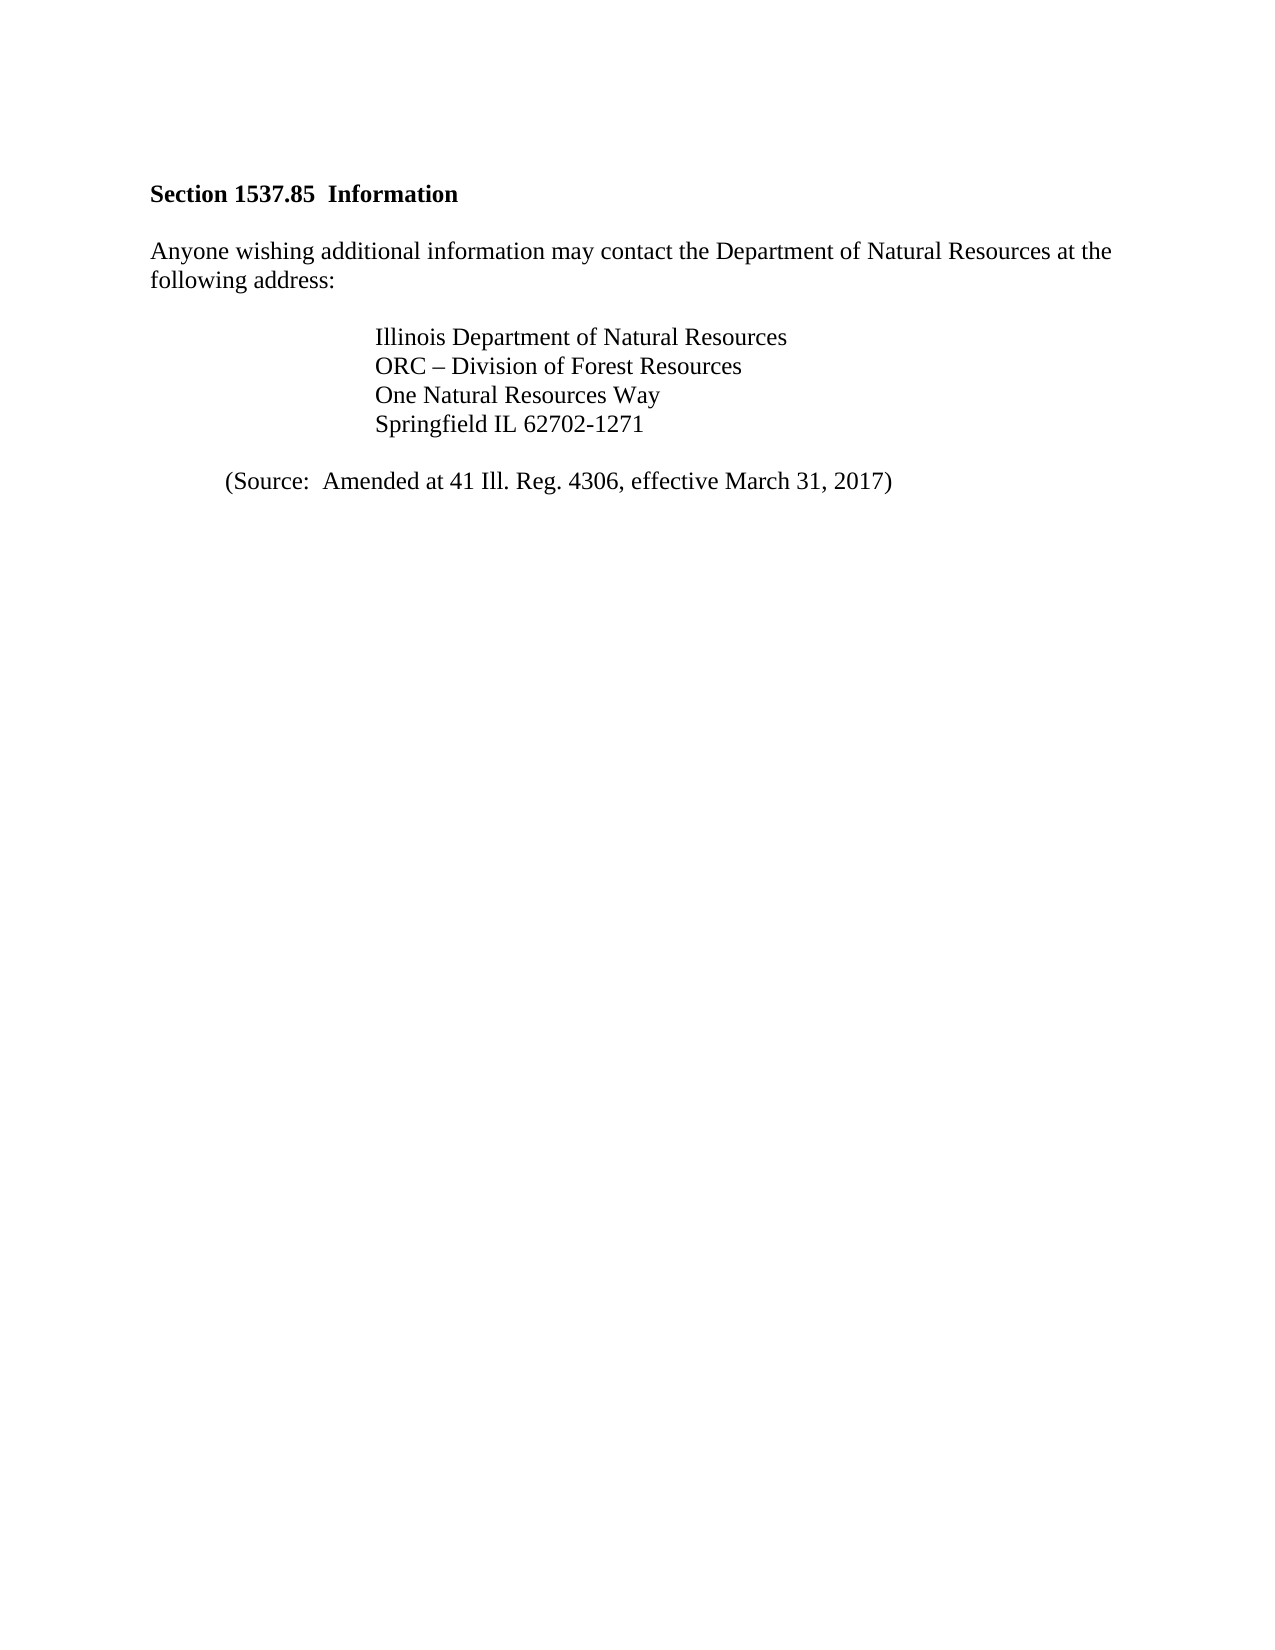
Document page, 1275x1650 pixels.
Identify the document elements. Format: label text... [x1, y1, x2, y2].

text One Natural Resources Way [375, 380, 1125, 409]
text Illinois Department of Natural Resources [375, 322, 1125, 351]
text Anyone wishing additional information may contact the Department of Natural Resources at the following address: [150, 236, 1125, 294]
text (Source: Amended at 41 Ill. Reg. 4306, effective March 31, 2017) [225, 466, 1125, 495]
text Springfield IL 62702-1271 [375, 409, 1125, 437]
text Section 1537.85 Information [150, 179, 1125, 207]
text ORC – Division of Forest Resources [375, 351, 1125, 380]
